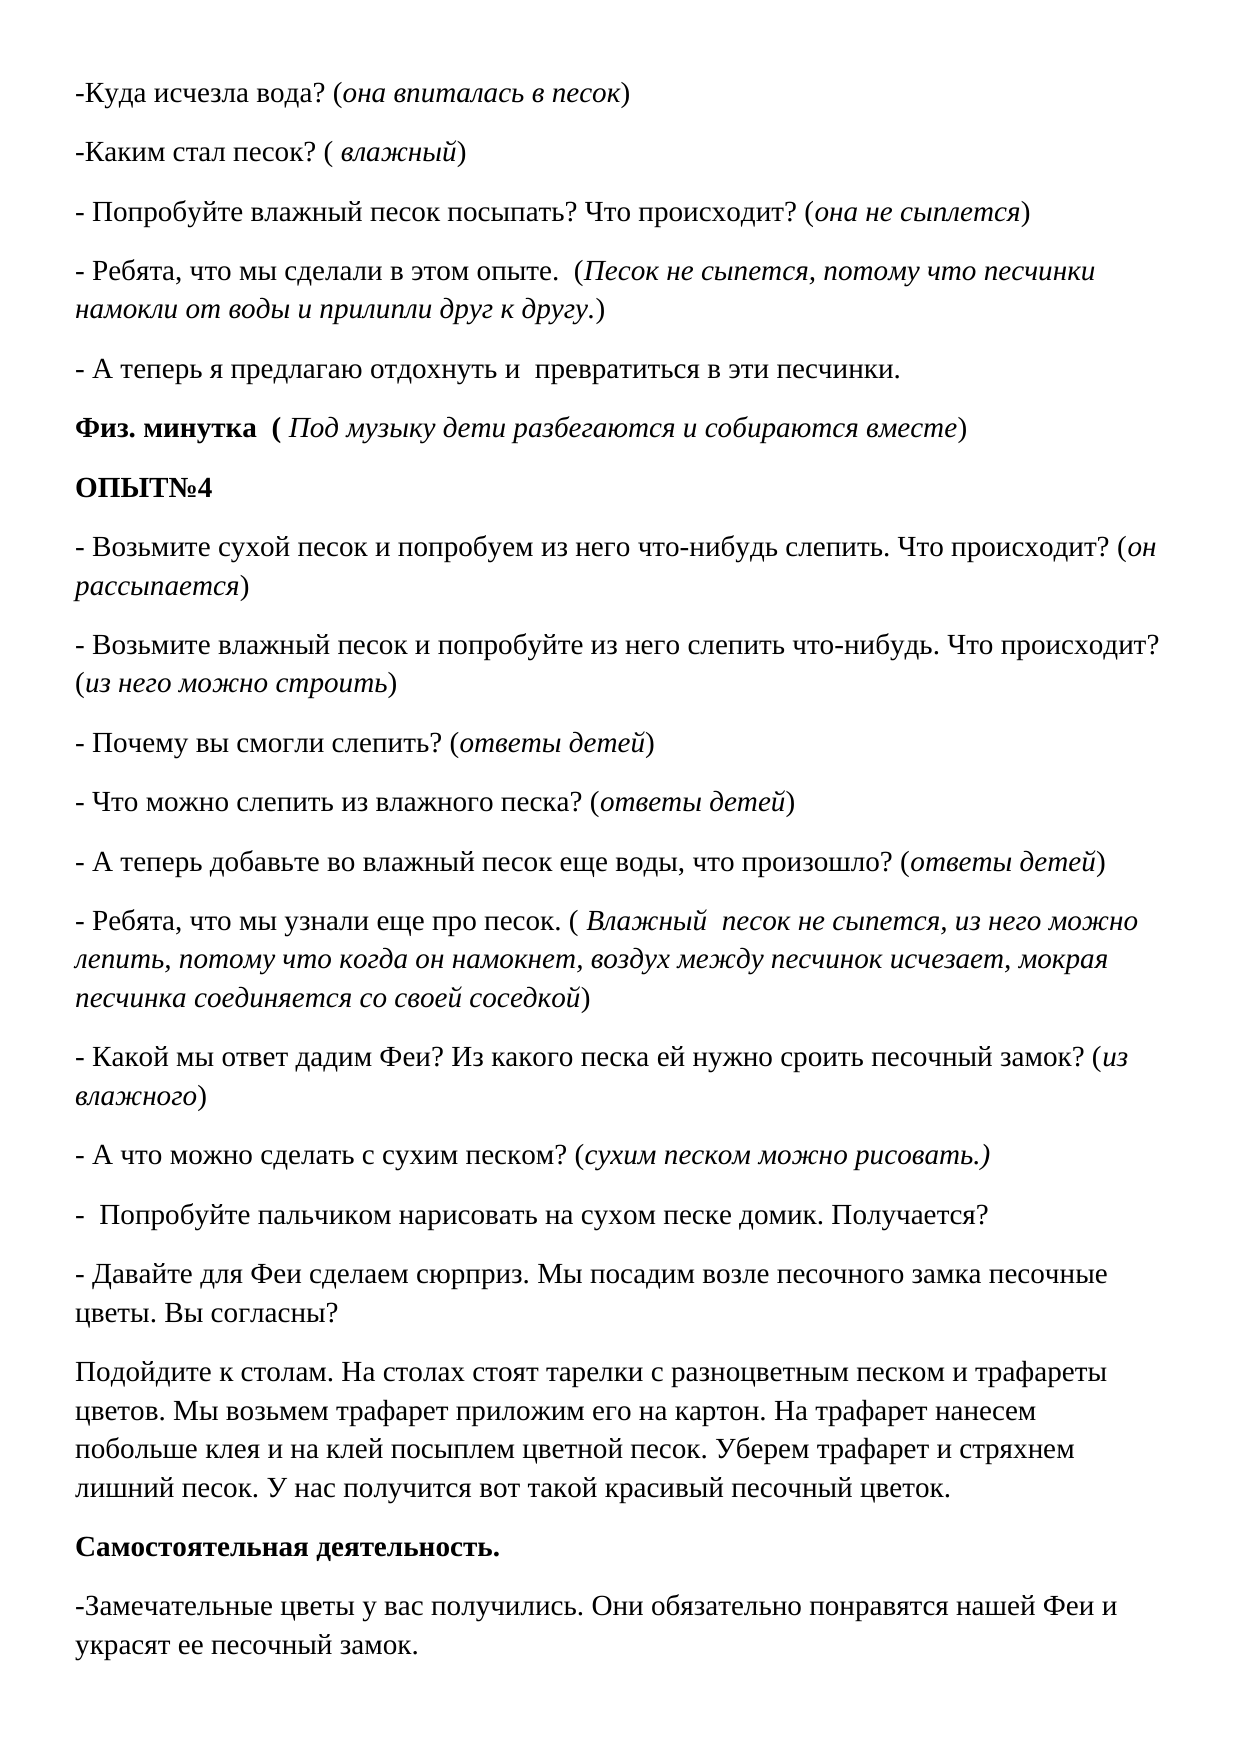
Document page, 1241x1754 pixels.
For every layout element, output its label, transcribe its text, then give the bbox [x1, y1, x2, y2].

text - Возьмите сухой песок и попробуем из него что-нибудь слепить. Что происходит? (он рассыпается) [75, 529, 1165, 601]
text - Ребята, что мы сделали в этом опыте. (Песок не сыпется, потому что песчинки намокли от воды и прилипли друг к другу.) [75, 253, 1165, 325]
text - А теперь добавьте во влажный песок еще воды, что произошло? (ответы детей) [75, 844, 1165, 877]
text -Куда исчезла вода? (она впиталась в песок) [75, 75, 1165, 108]
text - Попробуйте пальчиком нарисовать на сухом песке домик. Получается? [75, 1197, 1165, 1230]
text - Возьмите влажный песок и попробуйте из него слепить что-нибудь. Что происходит? (из него можно строить) [75, 627, 1165, 699]
text - Ребята, что мы узнали еще про песок. ( Влажный песок не сыпется, из него можно лепить, потому что когда он намокнет, воздух между песчинок исчезает, мокрая песчинка соединяется со своей соседкой) [75, 903, 1165, 1014]
text - А что можно сделать с сухим песком? (сухим песком можно рисовать.) [75, 1137, 1165, 1171]
text ОПЫТ№4 [75, 470, 1165, 503]
text - Что можно слепить из влажного песка? (ответы детей) [75, 784, 1165, 818]
text - Почему вы смогли слепить? (ответы детей) [75, 725, 1165, 758]
text Самостоятельная деятельность. [75, 1529, 1165, 1563]
text - А теперь я предлагаю отдохнуть и превратиться в эти песчинки. [75, 351, 1165, 384]
text Физ. минутка ( Под музыку дети разбегаются и собираются вместе) [75, 410, 1165, 444]
text - Давайте для Феи сделаем сюрприз. Мы посадим возле песочного замка песочные цветы. Вы согласны? [75, 1256, 1165, 1328]
text -Замечательные цветы у вас получились. Они обязательно понравятся нашей Феи и украсят ее песочный замок. [75, 1588, 1165, 1661]
text Подойдите к столам. На столах стоят тарелки с разноцветным песком и трафареты цветов. Мы возьмем трафарет приложим его на картон. На трафарет нанесем побольше клея и на клей посыплем цветной песок. Уберем трафарет и стряхнем лишний песок. У нас получится вот такой красивый песочный цветок. [75, 1354, 1165, 1503]
text - Какой мы ответ дадим Феи? Из какого песка ей нужно сроить песочный замок? (из влажного) [75, 1039, 1165, 1112]
text -Каким стал песок? ( влажный) [75, 134, 1165, 168]
text - Попробуйте влажный песок посыпать? Что происходит? (она не сыплется) [75, 194, 1165, 227]
